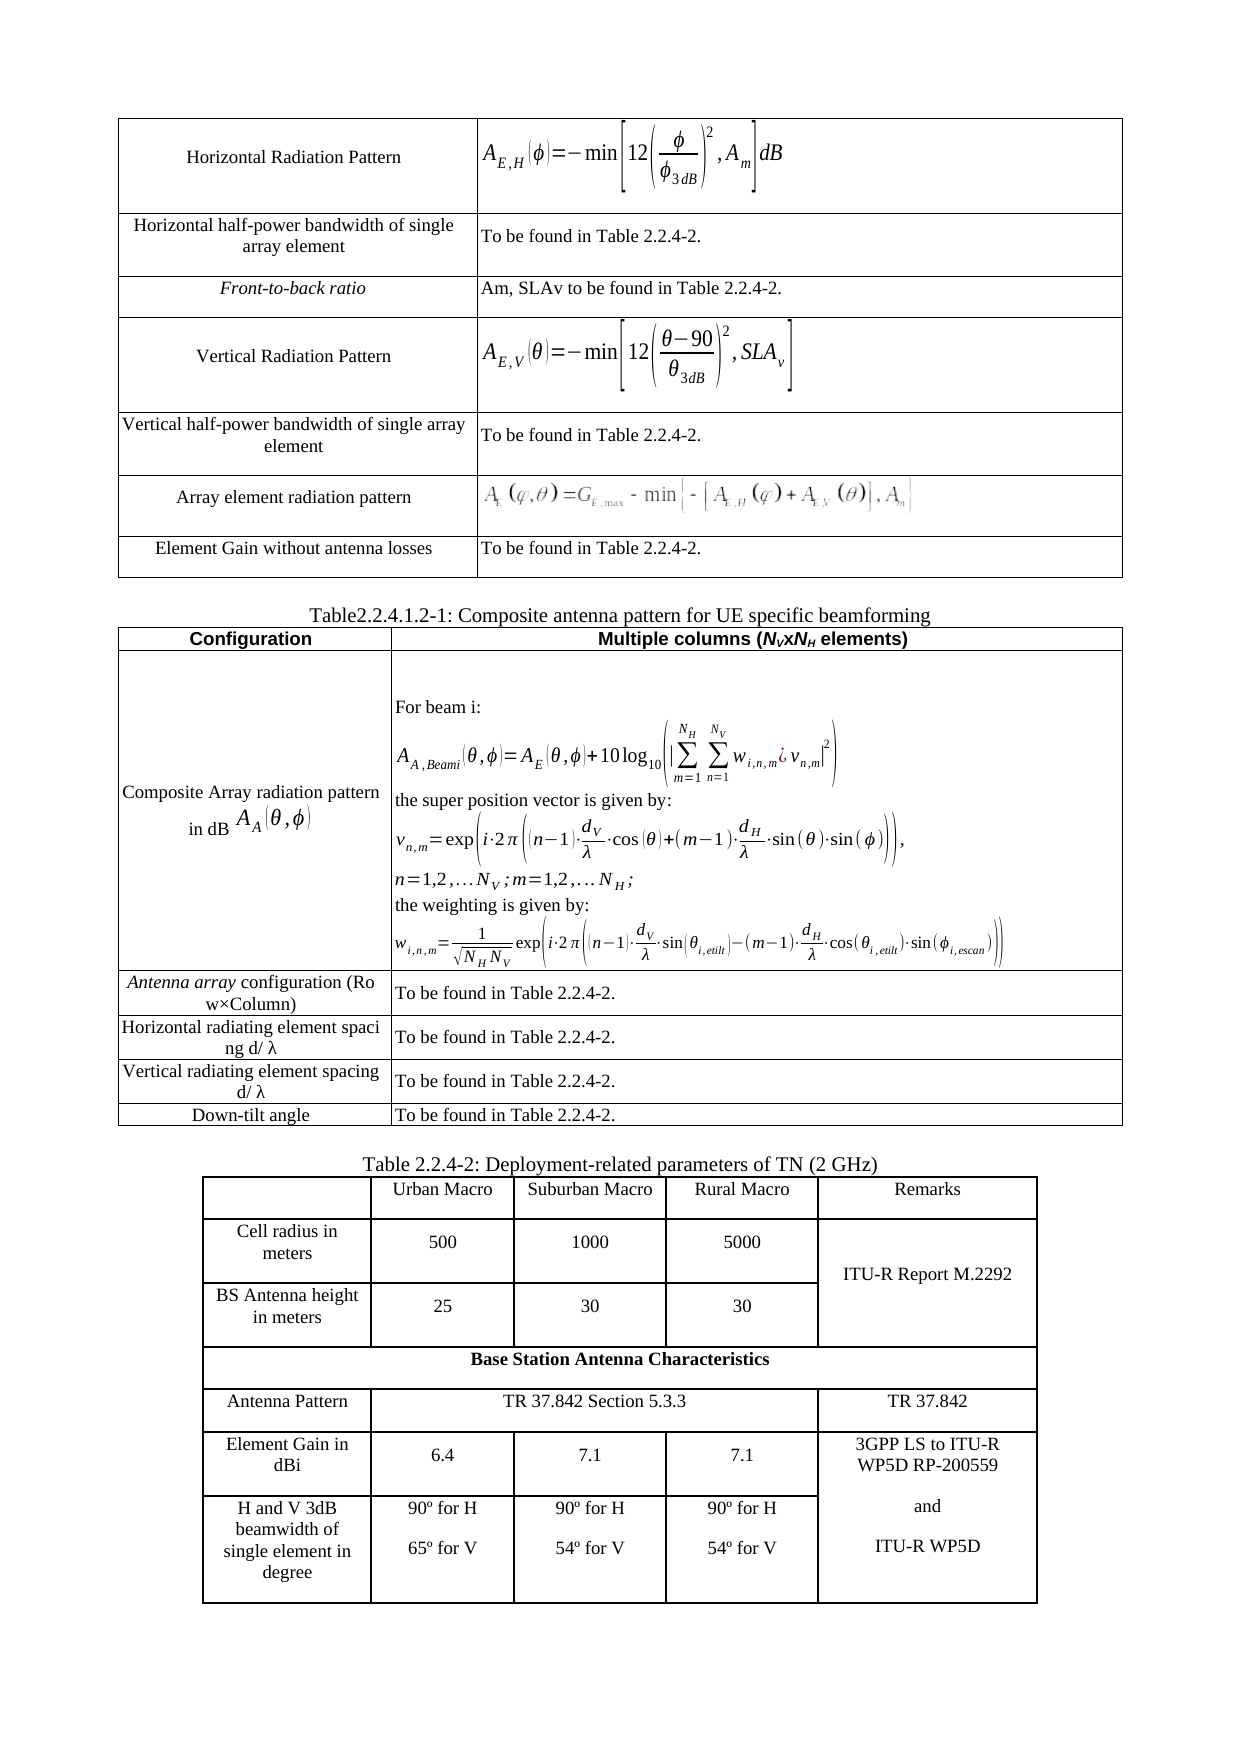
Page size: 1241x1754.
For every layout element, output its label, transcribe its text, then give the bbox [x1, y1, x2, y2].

table_header [478, 119, 1122, 213]
table_cell Vertical half-power bandwidth of single array element [119, 413, 477, 475]
table_cell Vertical radiating element spacing d/ λ [119, 1060, 391, 1103]
table_cell 5000 [667, 1220, 817, 1282]
table_cell Base Station Antenna Characteristics [204, 1348, 1036, 1388]
table_cell To be found in Table 2.2.4-2. [478, 537, 1122, 577]
table_cell BS Antenna height in meters [204, 1284, 370, 1346]
table_cell TR 37.842 [819, 1390, 1036, 1431]
table_cell Composite Array radiation pattern in dB [119, 651, 391, 970]
table_header Horizontal Radiation Pattern [119, 119, 477, 213]
table_cell 90º for H 65º for V [372, 1497, 513, 1602]
table_cell 30 [667, 1284, 817, 1346]
table_cell Antenna Pattern [204, 1390, 370, 1431]
table_header Suburban Macro [515, 1178, 665, 1218]
table_cell Vertical Radiation Pattern [119, 318, 477, 412]
text Table2.2.4.1.2-1: Composite antenna pattern for UE specific beamforming [118, 603, 1122, 627]
text Table 2.2.4-2: Deployment-related parameters of TN (2 GHz) [118, 1151, 1122, 1176]
table_cell 90º for H 54º for V [667, 1497, 817, 1602]
table_cell 25 [372, 1284, 513, 1346]
table_cell TR 37.842 Section 5.3.3 [372, 1390, 817, 1431]
table_cell [478, 476, 1122, 536]
table_cell 500 [372, 1220, 513, 1282]
table_cell Element Gain in dBi [204, 1433, 370, 1494]
table_cell Element Gain without antenna losses [119, 537, 477, 577]
table_header Multiple columns (NVxNH elements) [392, 628, 1122, 650]
table_cell To be found in Table 2.2.4-2. [392, 1060, 1122, 1103]
table_cell ITU-R Report M.2292 [819, 1220, 1036, 1346]
table_cell To be found in Table 2.2.4-2. [392, 1104, 1122, 1125]
table_cell Antenna array configuration (Row×Column) [119, 971, 391, 1014]
table_cell 3GPP LS to ITU-R WP5D RP-200559 and ITU-R WP5D [IMT_Parameters] [819, 1433, 1036, 1602]
table_cell Horizontal radiating element spacing d/ λ [119, 1016, 391, 1059]
table_cell 90º for H 54º for V [515, 1497, 665, 1602]
table_cell 7.1 [667, 1433, 817, 1494]
table_cell To be found in Table 2.2.4-2. [392, 971, 1122, 1014]
table_cell For beam i: the super position vector is given by: the weighting is given by: [392, 651, 1122, 970]
table_header Urban Macro [372, 1178, 513, 1218]
table_cell To be found in Table 2.2.4-2. [478, 214, 1122, 276]
table_cell [478, 318, 1122, 412]
table_header Configuration [119, 628, 391, 650]
table_header Rural Macro [667, 1178, 817, 1218]
table_cell Front-to-back ratio [119, 277, 477, 317]
table_header Remarks [819, 1178, 1036, 1218]
table_cell 7.1 [515, 1433, 665, 1494]
table_cell 6.4 [372, 1433, 513, 1494]
table_header [204, 1178, 370, 1218]
table_cell Cell radius in meters [204, 1220, 370, 1282]
table_cell To be found in Table 2.2.4-2. [478, 413, 1122, 475]
table_cell 30 [515, 1284, 665, 1346]
table_cell Horizontal half-power bandwidth of single array element [119, 214, 477, 276]
table_cell 1000 [515, 1220, 665, 1282]
table_cell To be found in Table 2.2.4-2. [392, 1016, 1122, 1059]
table_cell Am, SLAv to be found in Table 2.2.4-2. [478, 277, 1122, 317]
table_cell H and V 3dB beamwidth of single element in degree [204, 1497, 370, 1602]
table_cell Array element radiation pattern [119, 476, 477, 536]
table_cell Down-tilt angle [119, 1104, 391, 1125]
